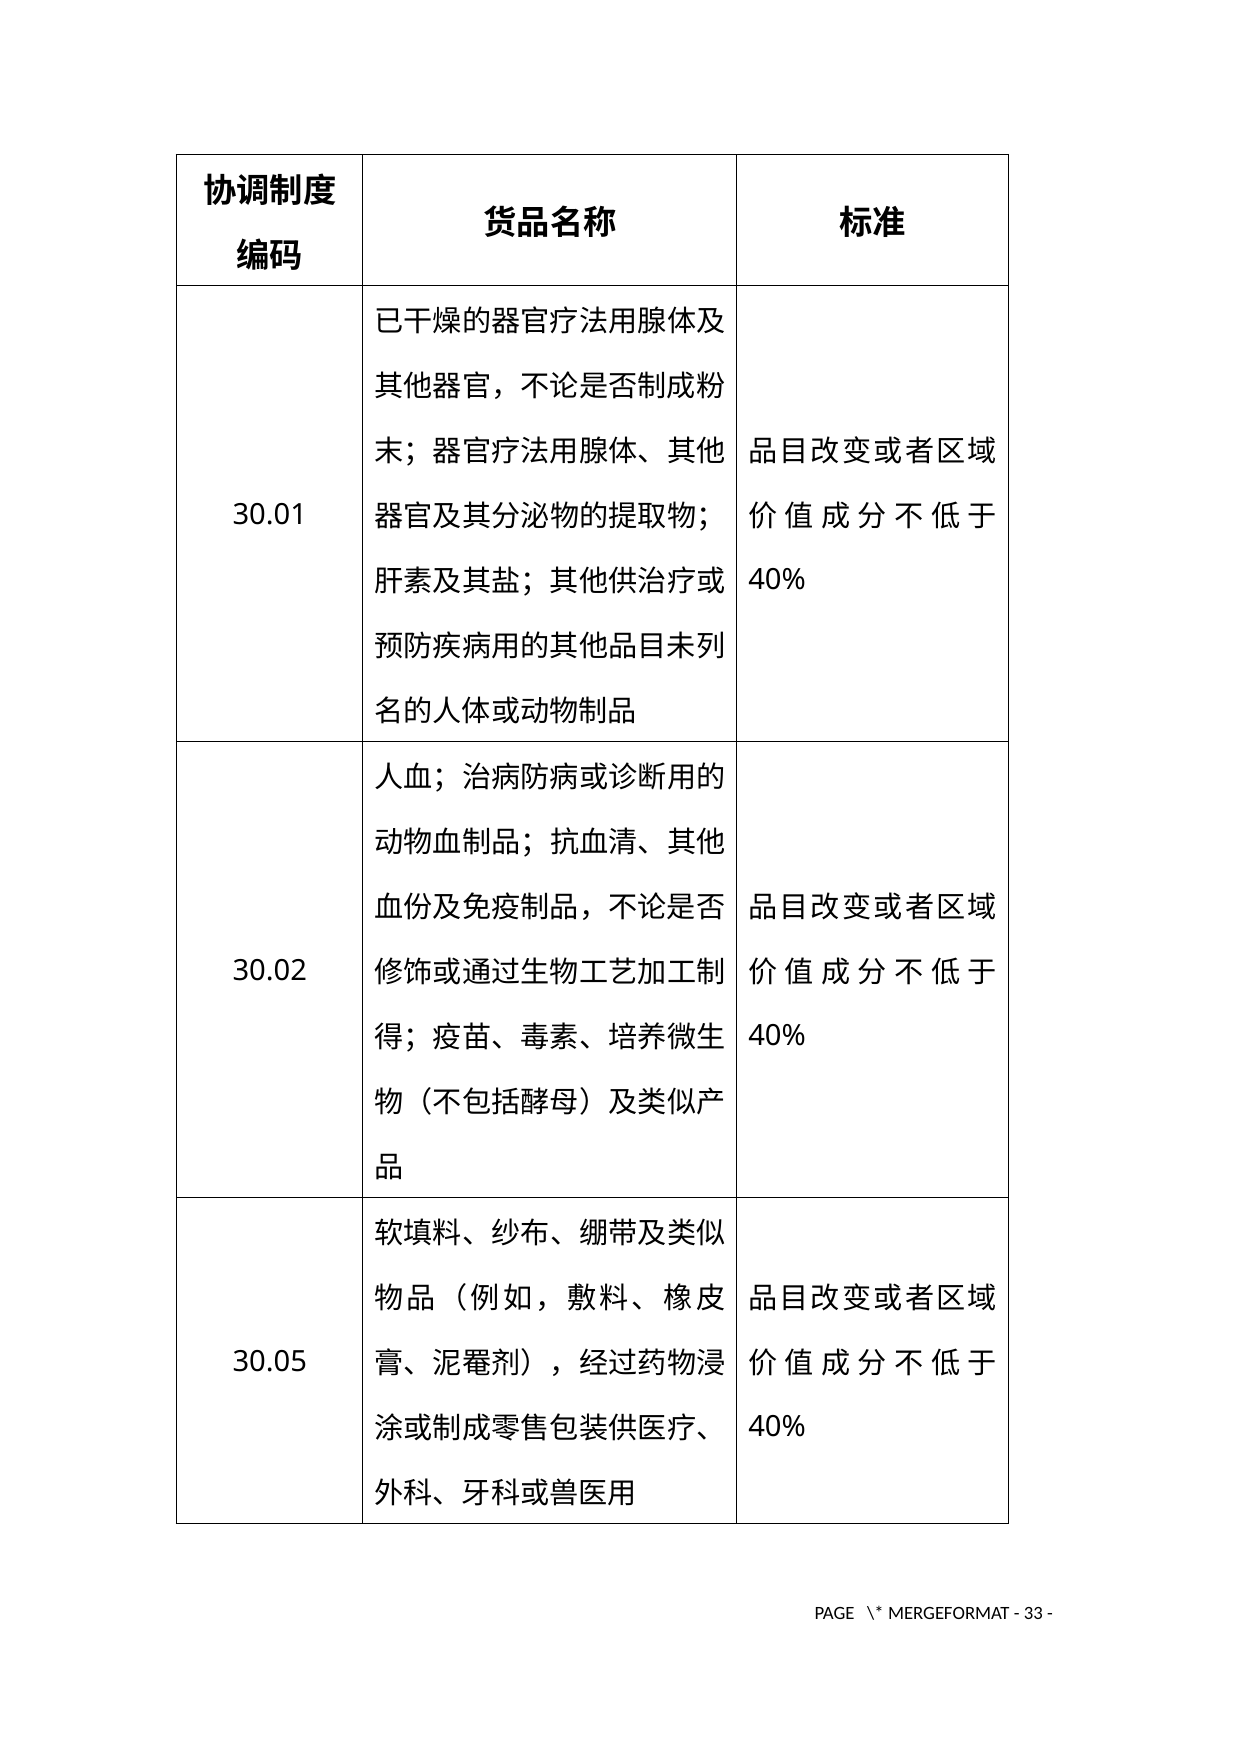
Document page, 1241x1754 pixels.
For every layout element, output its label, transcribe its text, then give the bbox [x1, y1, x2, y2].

table_cell 人血；治病防病或诊断用的动物血制品；抗血清、其他血份及免疫制品，不论是否修饰或通过生物工艺加工制得；疫苗、毒素、培养微生物（不包括酵母）及类似产品 [363, 742, 736, 1197]
table_cell 已干燥的器官疗法用腺体及其他器官，不论是否制成粉末；器官疗法用腺体、其他器官及其分泌物的提取物；肝素及其盐；其他供治疗或预防疾病用的其他品目未列名的人体或动物制品 [363, 286, 736, 741]
table_cell 品目改变或者区域价值成分不低于40% [737, 742, 1008, 1197]
table_cell 30.05 [177, 1198, 362, 1523]
table_header 标准 [737, 155, 1008, 285]
table_cell 品目改变或者区域价值成分不低于40% [737, 286, 1008, 741]
table_header 货品名称 [363, 155, 736, 285]
table_cell 30.01 [177, 286, 362, 741]
table_cell 软填料、纱布、绷带及类似物品（例如，敷料、橡皮膏、泥罨剂），经过药物浸涂或制成零售包装供医疗、外科、牙科或兽医用 [363, 1198, 736, 1523]
table_cell 30.02 [177, 742, 362, 1197]
table_cell 品目改变或者区域价值成分不低于40% [737, 1198, 1008, 1523]
table_header 协调制度编码 [177, 155, 362, 285]
